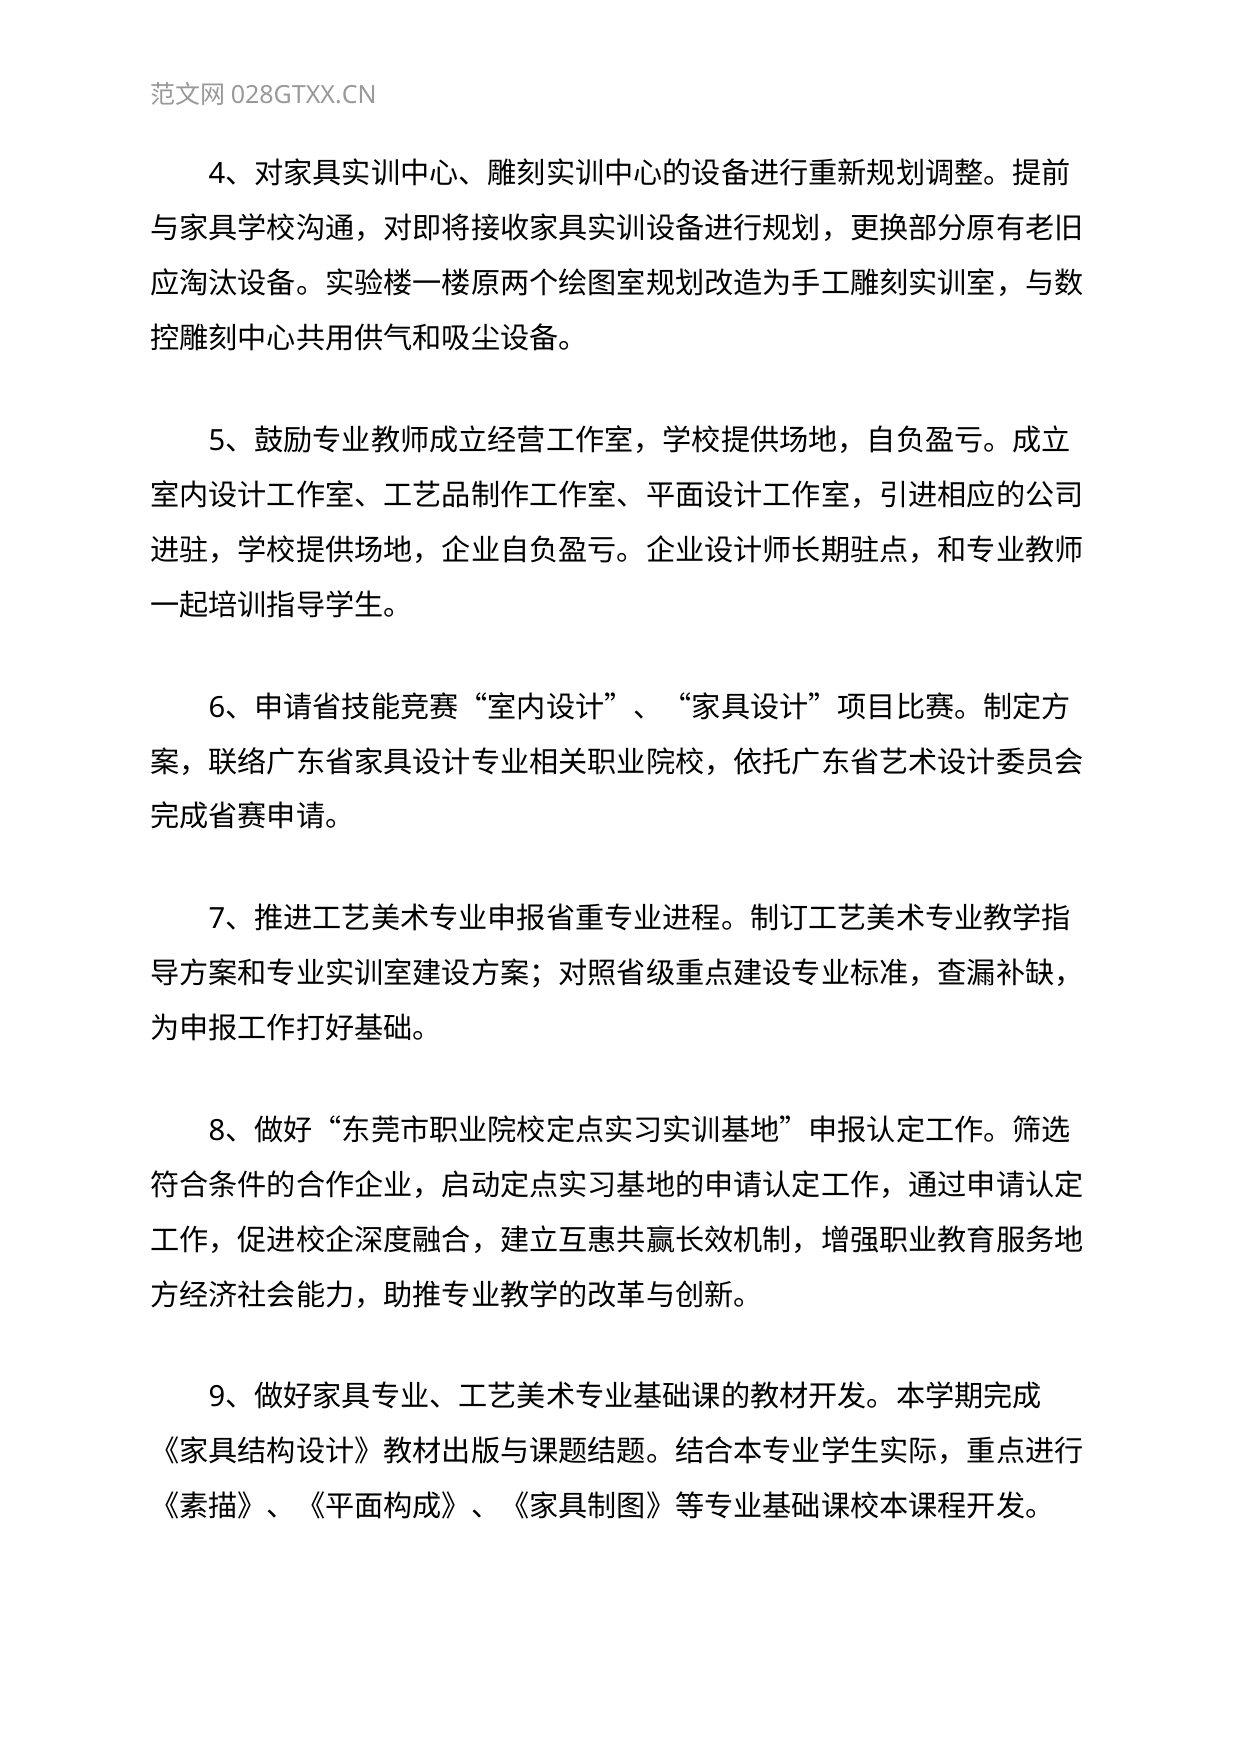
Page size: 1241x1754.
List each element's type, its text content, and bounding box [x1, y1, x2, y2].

text 6、申请省技能竞赛“室内设计”、“家具设计”项目比赛。制定方案，联络广东省家具设计专业相关职业院校，依托广东省艺术设计委员会完成省赛申请。 [150, 683, 1090, 835]
text 7、推进工艺美术专业申报省重专业进程。制订工艺美术专业教学指导方案和专业实训室建设方案；对照省级重点建设专业标准，查漏补缺，为申报工作打好基础。 [150, 895, 1090, 1047]
text 5、鼓励专业教师成立经营工作室，学校提供场地，自负盈亏。成立室内设计工作室、工艺品制作工作室、平面设计工作室，引进相应的公司进驻，学校提供场地，企业自负盈亏。企业设计师长期驻点，和专业教师一起培训指导学生。 [150, 417, 1090, 624]
text 4、对家具实训中心、雕刻实训中心的设备进行重新规划调整。提前与家具学校沟通，对即将接收家具实训设备进行规划，更换部分原有老旧应淘汰设备。实验楼一楼原两个绘图室规划改造为手工雕刻实训室，与数控雕刻中心共用供气和吸尘设备。 [150, 150, 1090, 357]
text 9、做好家具专业、工艺美术专业基础课的教材开发。本学期完成《家具结构设计》教材出版与课题结题。结合本专业学生实际，重点进行《素描》、《平面构成》、《家具制图》等专业基础课校本课程开发。 [150, 1373, 1090, 1525]
text 8、做好“东莞市职业院校定点实习实训基地”申报认定工作。筛选符合条件的合作企业，启动定点实习基地的申请认定工作，通过申请认定工作，促进校企深度融合，建立互惠共赢长效机制，增强职业教育服务地方经济社会能力，助推专业教学的改革与创新。 [150, 1106, 1090, 1313]
